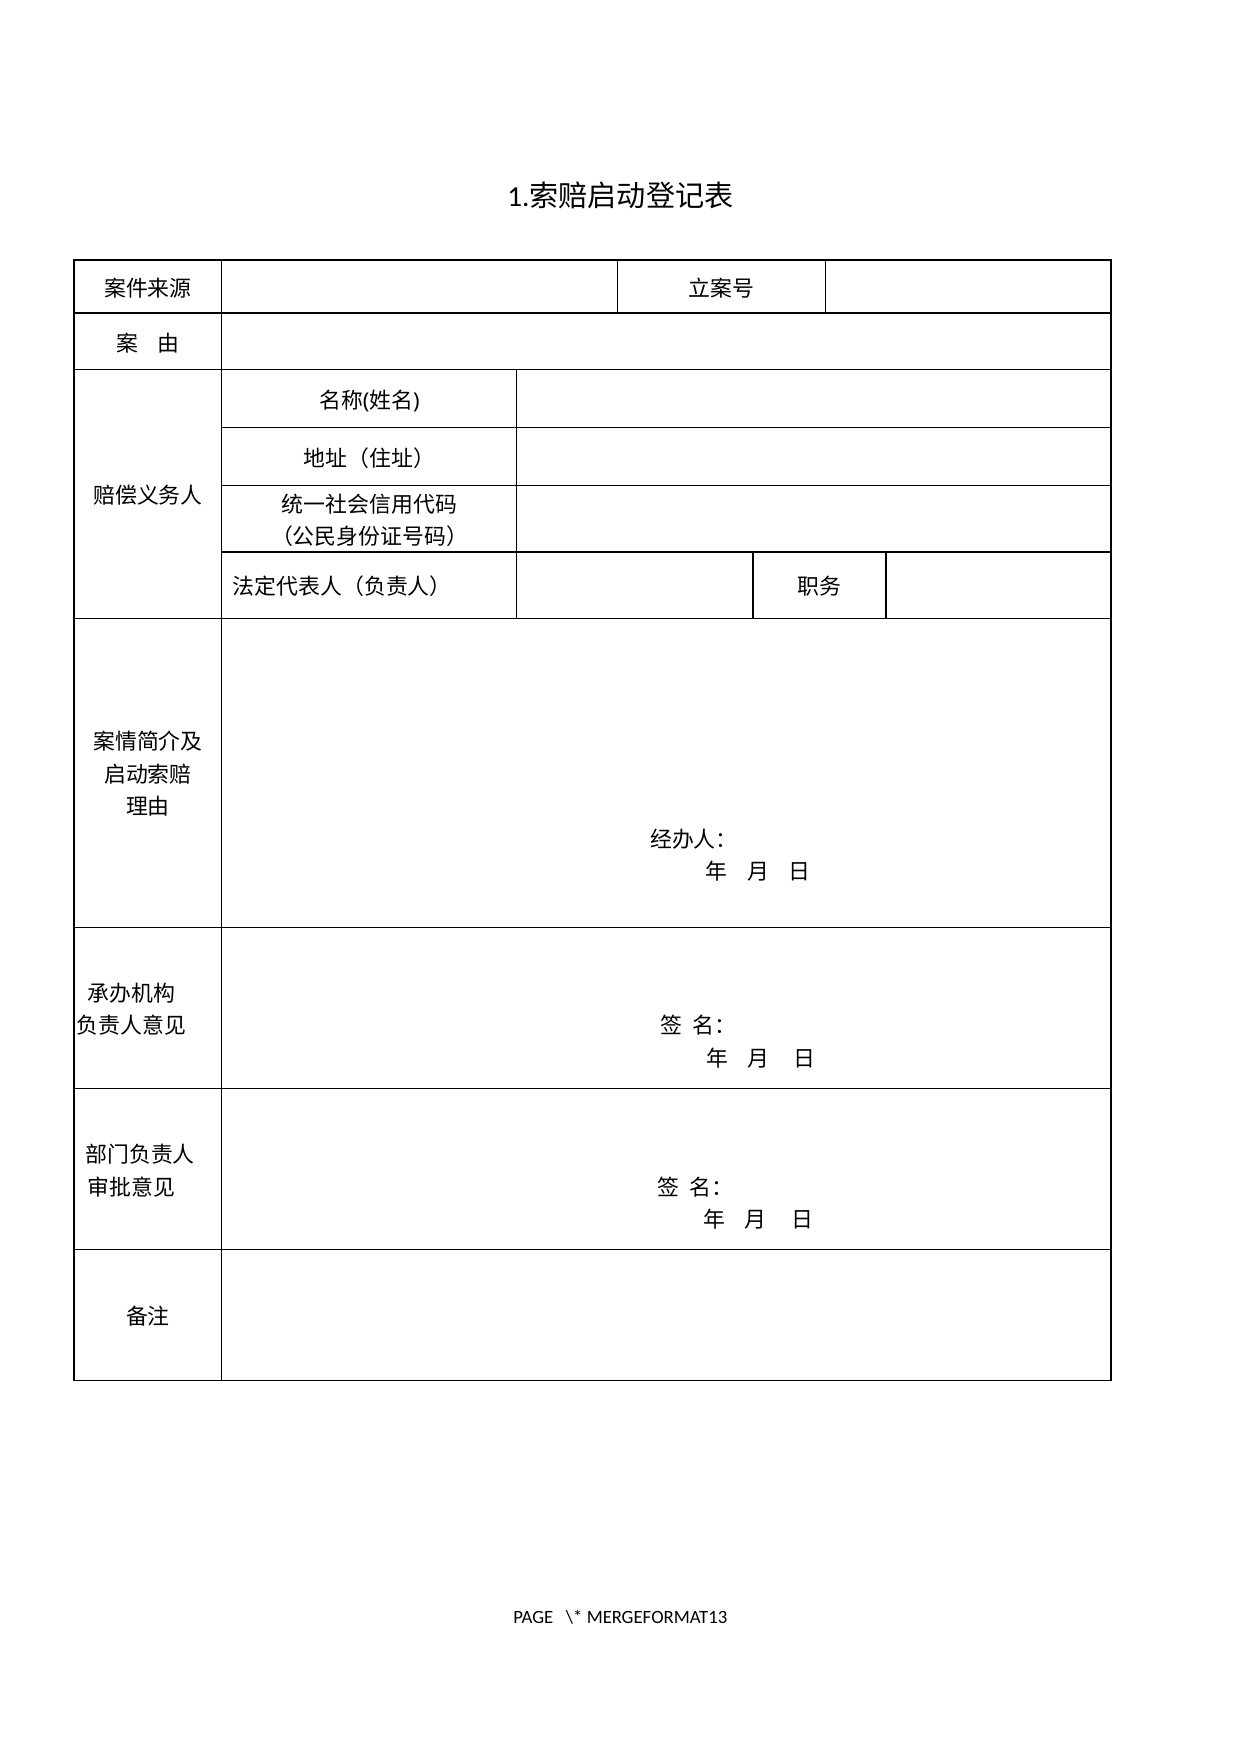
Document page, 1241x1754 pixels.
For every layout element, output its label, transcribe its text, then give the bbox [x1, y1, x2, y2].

table_cell [517, 370, 1110, 427]
table_cell 赔偿义务人 [75, 370, 221, 617]
table_cell [222, 314, 1110, 369]
table_cell [517, 553, 752, 617]
table_cell [517, 486, 1110, 551]
table_cell 职务 [754, 553, 885, 617]
table_cell 备注 [75, 1250, 221, 1380]
table_cell 签 名： 年 月 日 [222, 928, 1110, 1088]
table_cell 经办人： 年 月 日 [222, 619, 1110, 927]
table_header [222, 261, 617, 312]
table_cell 地址（住址） [222, 428, 516, 485]
table_cell [517, 428, 1110, 485]
text 1.索赔启动登记表 [148, 161, 1092, 226]
table_cell 统一社会信用代码 （公民身份证号码） [222, 486, 516, 551]
table_cell 案 由 [75, 314, 221, 369]
table_cell [887, 553, 1110, 617]
table_cell [222, 1250, 1110, 1380]
table_cell 名称(姓名) [222, 370, 516, 427]
table_header [826, 261, 1110, 312]
table_cell 承办机构 负责人意见 [75, 928, 221, 1088]
table_header 立案号 [618, 261, 825, 312]
table_cell 部门负责人 审批意见 [75, 1089, 221, 1249]
table_header 案件来源 [75, 261, 221, 312]
table_cell 法定代表人（负责人） [222, 553, 516, 617]
table_cell 案情简介及 启动索赔 理由 [75, 619, 221, 927]
table_cell 签 名： 年 月 日 [222, 1089, 1110, 1249]
